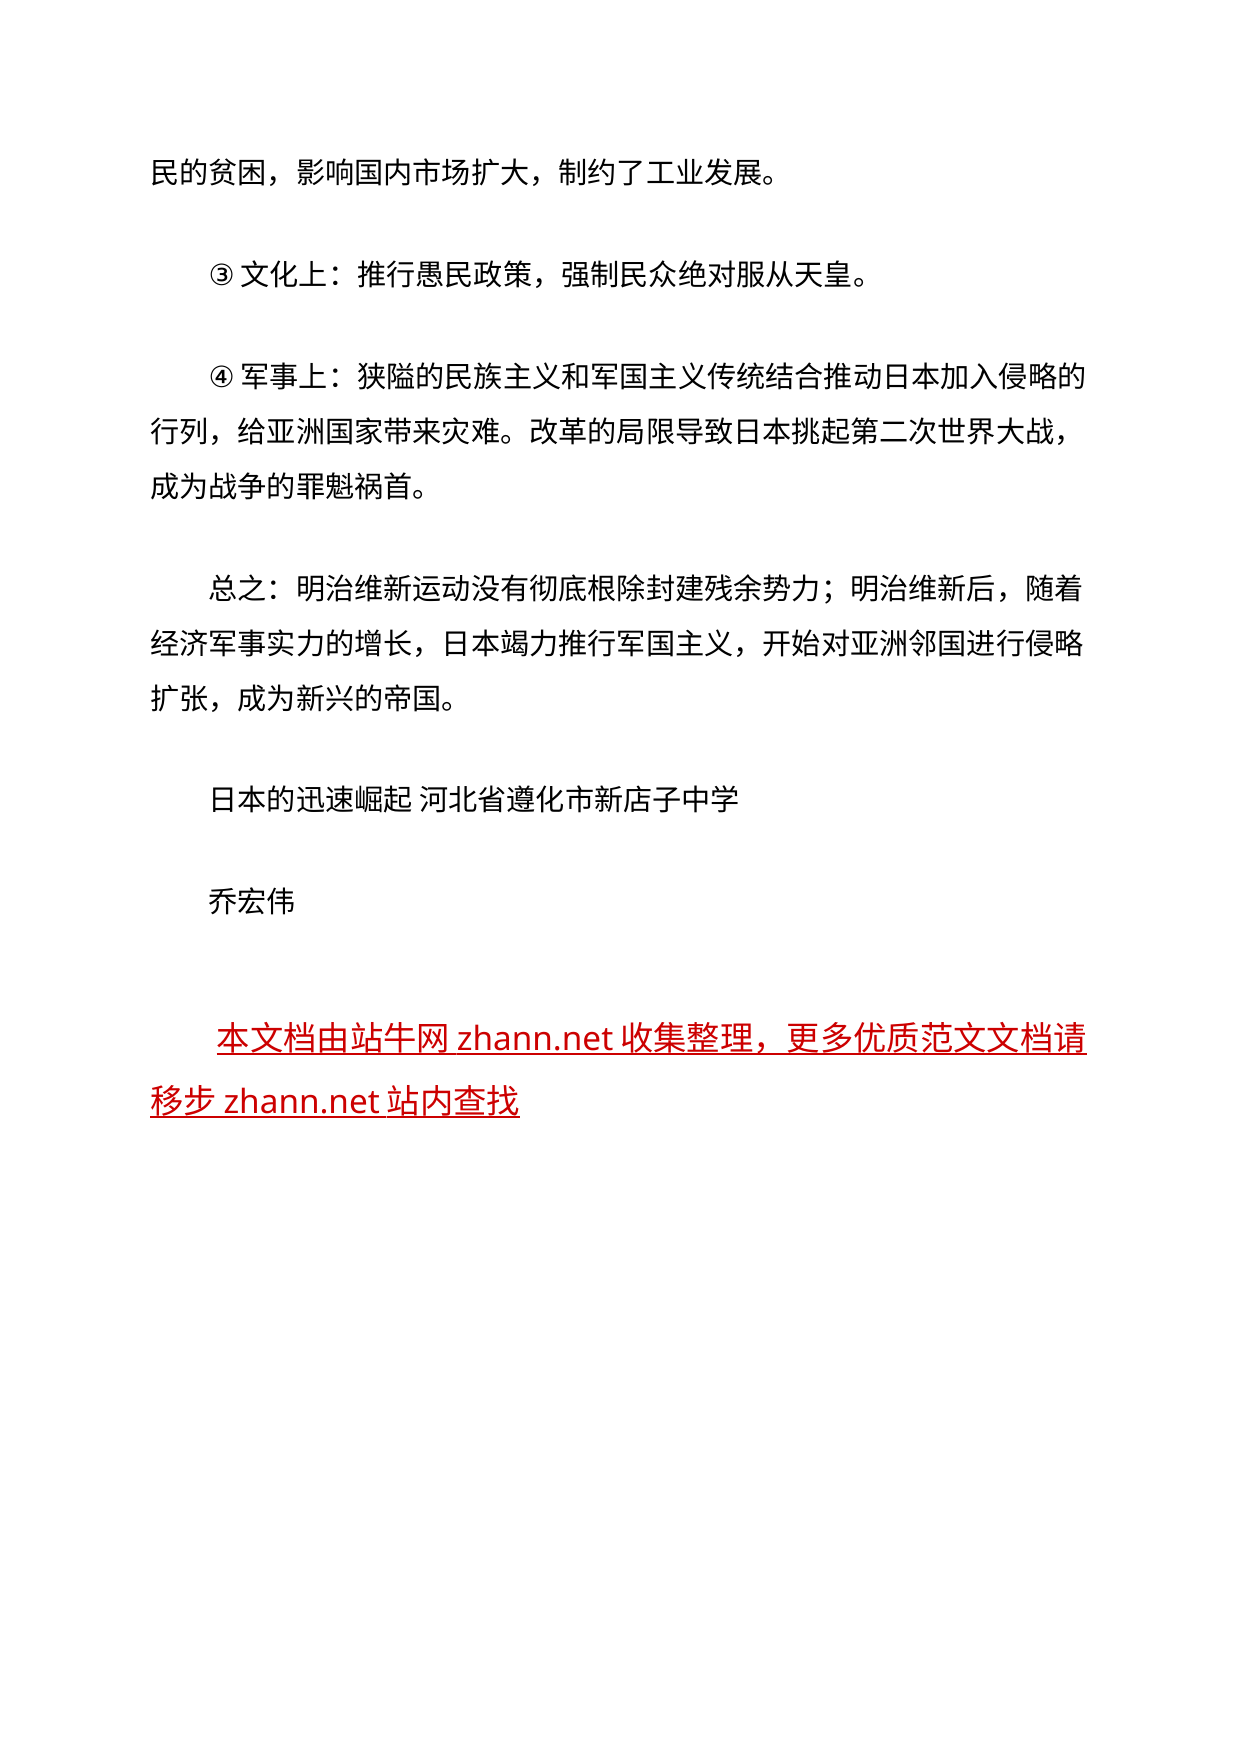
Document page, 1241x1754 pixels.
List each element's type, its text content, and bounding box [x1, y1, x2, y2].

text ③文化上：推行愚民政策，强制民众绝对服从天皇。 [150, 252, 1090, 294]
text 总之：明治维新运动没有彻底根除封建残余势力；明治维新后，随着经济军事实力的增长，日本竭力推行军国主义，开始对亚洲邻国进行侵略扩张，成为新兴的帝国。 [150, 565, 1090, 717]
text 本文档由站牛网zhann.net收集整理，更多优质范文文档请移步zhann.net站内查找 [150, 1012, 1090, 1123]
text 日本的迅速崛起 河北省遵化市新店子中学 [150, 777, 1090, 819]
text 乔宏伟 [150, 879, 1090, 921]
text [150, 150, 1090, 192]
text ④军事上：狭隘的民族主义和军国主义传统结合推动日本加入侵略的行列，给亚洲国家带来灾难。改革的局限导致日本挑起第二次世界大战，成为战争的罪魁祸首。 [150, 354, 1090, 506]
